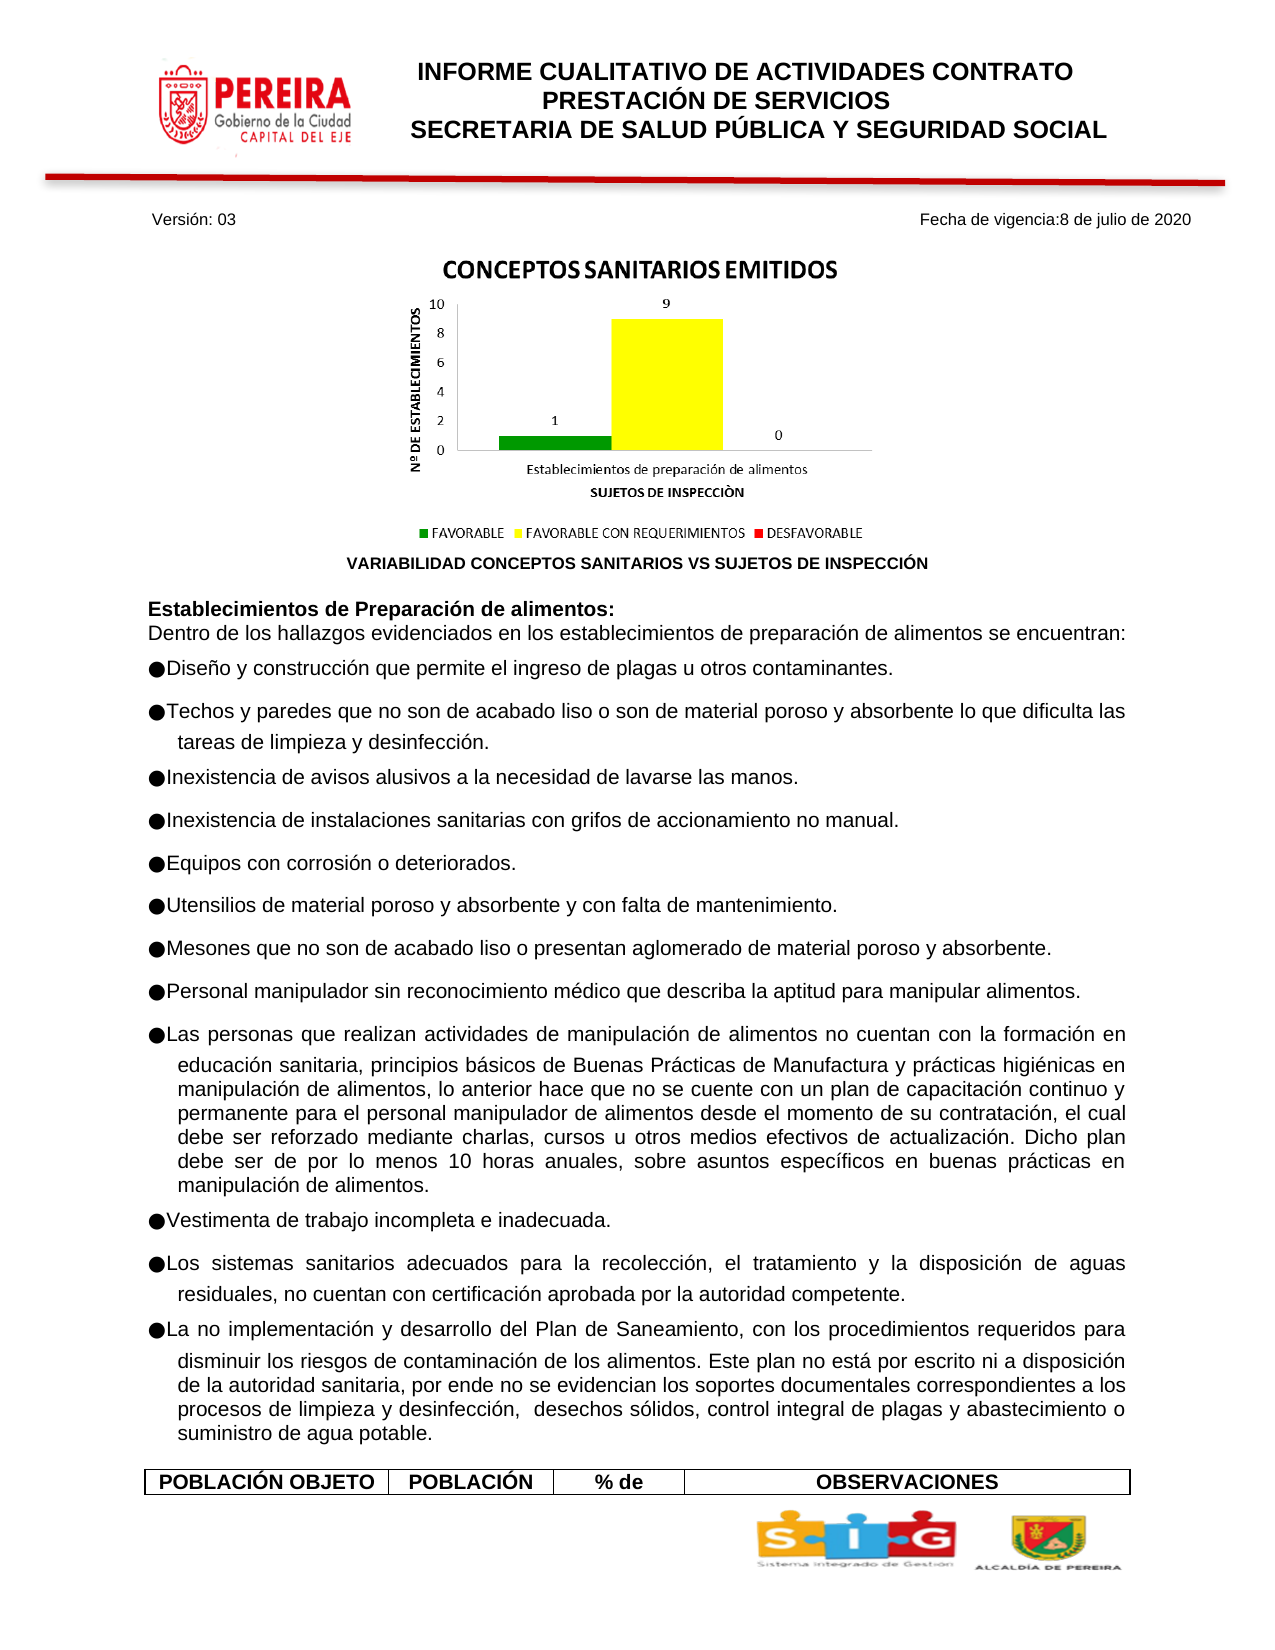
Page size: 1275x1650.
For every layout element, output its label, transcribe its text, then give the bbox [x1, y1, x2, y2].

list Equipos con corrosión o deteriorados. [148, 839, 1127, 882]
list Vestimenta de trabajo incompleta e inadecuada. [148, 1197, 1127, 1239]
table_header % de cobertura [554, 1470, 684, 1493]
list Inexistencia de avisos alusivos a la necesidad de lavarse las manos. [148, 754, 1127, 797]
picture [740, 1503, 1128, 1577]
table_header POBLACIÓN BENEFICIADA [389, 1470, 553, 1493]
table_header OBSERVACIONES [685, 1470, 1129, 1493]
list Personal manipulador sin reconocimiento médico que describa la aptitud para manipular alimentos. [148, 967, 1127, 1010]
list Utensilios de material poroso y absorbente y con falta de mantenimiento. [148, 882, 1127, 925]
list Las personas que realizan actividades de manipulación de alimentos no cuentan con la formación en educación sanitaria, principios básicos de Buenas Prácticas de Manufactura y prácticas higiénicas en manipulación de alimentos, lo anterior hace que no se cuente con un plan de capacitación continuo y permanente para el personal manipulador de alimentos desde el momento de su contratación, el cual debe ser reforzado mediante charlas, cursos u otros medios efectivos de actualización. Dicho plan debe ser de por lo menos 10 horas anuales, sobre asuntos específicos en buenas prácticas en manipulación de alimentos. [148, 1010, 1127, 1197]
text VARIABILIDAD CONCEPTOS SANITARIOS VS SUJETOS DE INSPECCIÓN [148, 553, 1127, 573]
picture [151, 57, 357, 159]
list Los sistemas sanitarios adecuados para la recolección, el tratamiento y la disposición de aguas residuales, no cuentan con certificación aprobada por la autoridad competente. [148, 1239, 1127, 1306]
list Techos y paredes que no son de acabado liso o son de material poroso y absorbente lo que dificulta las tareas de limpieza y desinfección. [148, 687, 1127, 754]
list Diseño y construcción que permite el ingreso de plagas u otros contaminantes. [148, 644, 1127, 687]
list La no implementación y desarrollo del Plan de Saneamiento, con los procedimientos requeridos para disminuir los riesgos de contaminación de los alimentos. Este plan no está por escrito ni a disposición de la autoridad sanitaria, por ende no se evidencian los soportes documentales correspondientes a los procesos de limpieza y desinfección, desechos sólidos, control integral de plagas y abastecimiento o suministro de agua potable. [148, 1306, 1127, 1444]
text Dentro de los hallazgos evidenciados en los establecimientos de preparación de alimentos se encuentran: [148, 621, 1127, 644]
list Inexistencia de instalaciones sanitarias con grifos de accionamiento no manual. [148, 797, 1127, 839]
text Establecimientos de Preparación de alimentos: [148, 597, 1127, 621]
table_header POBLACIÓN OBJETO [146, 1470, 388, 1493]
picture [403, 253, 873, 544]
list Mesones que no son de acabado liso o presentan aglomerado de material poroso y absorbente. [148, 925, 1127, 967]
